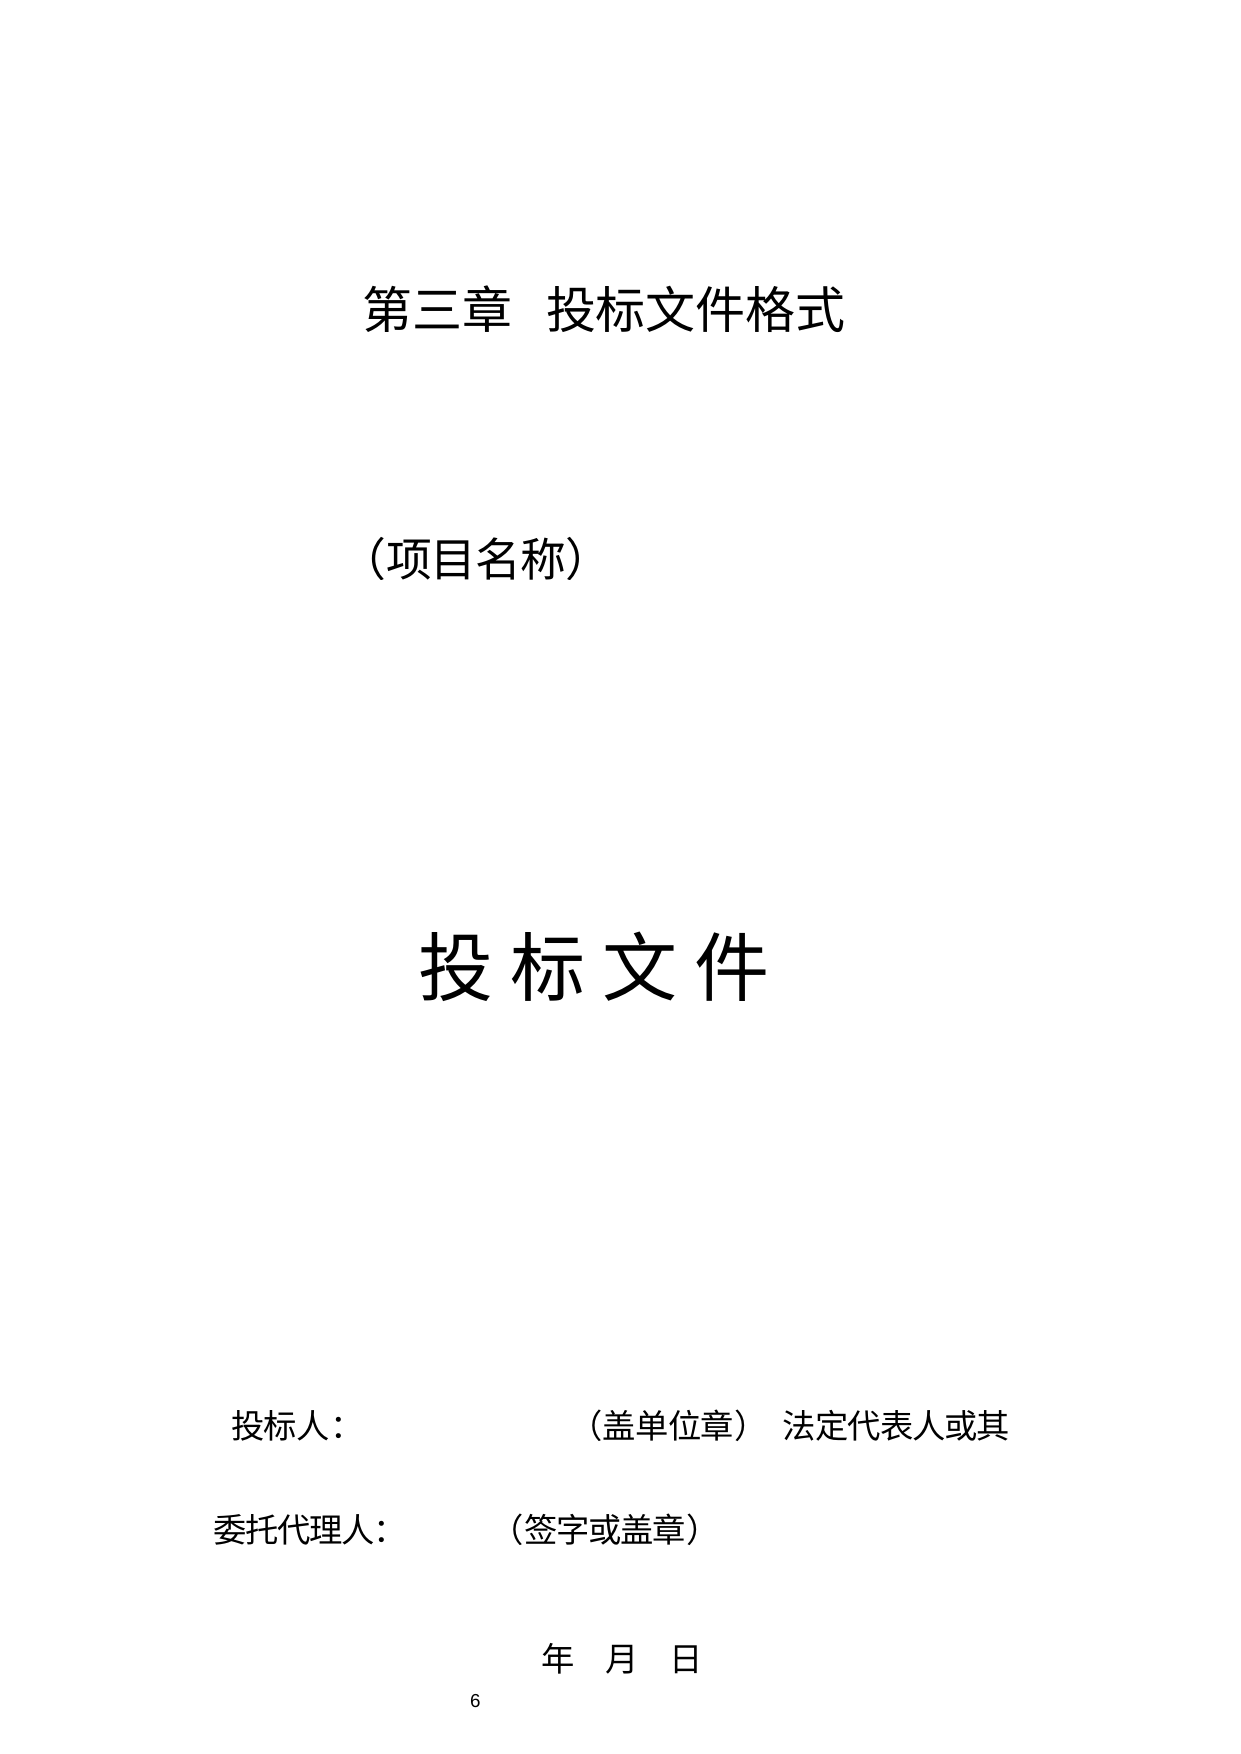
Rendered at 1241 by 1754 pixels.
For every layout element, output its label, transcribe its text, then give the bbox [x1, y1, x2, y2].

text 投标人： （盖单位章） 法定代表人或其委托代理人： （签字或盖章） [213, 1399, 1041, 1552]
text 投 标 文 件 [418, 915, 1054, 1015]
text 第三章 投标文件格式 [362, 275, 1054, 342]
text 年 月 日 [473, 1636, 1054, 1680]
text （项目名称） [314, 527, 1054, 588]
